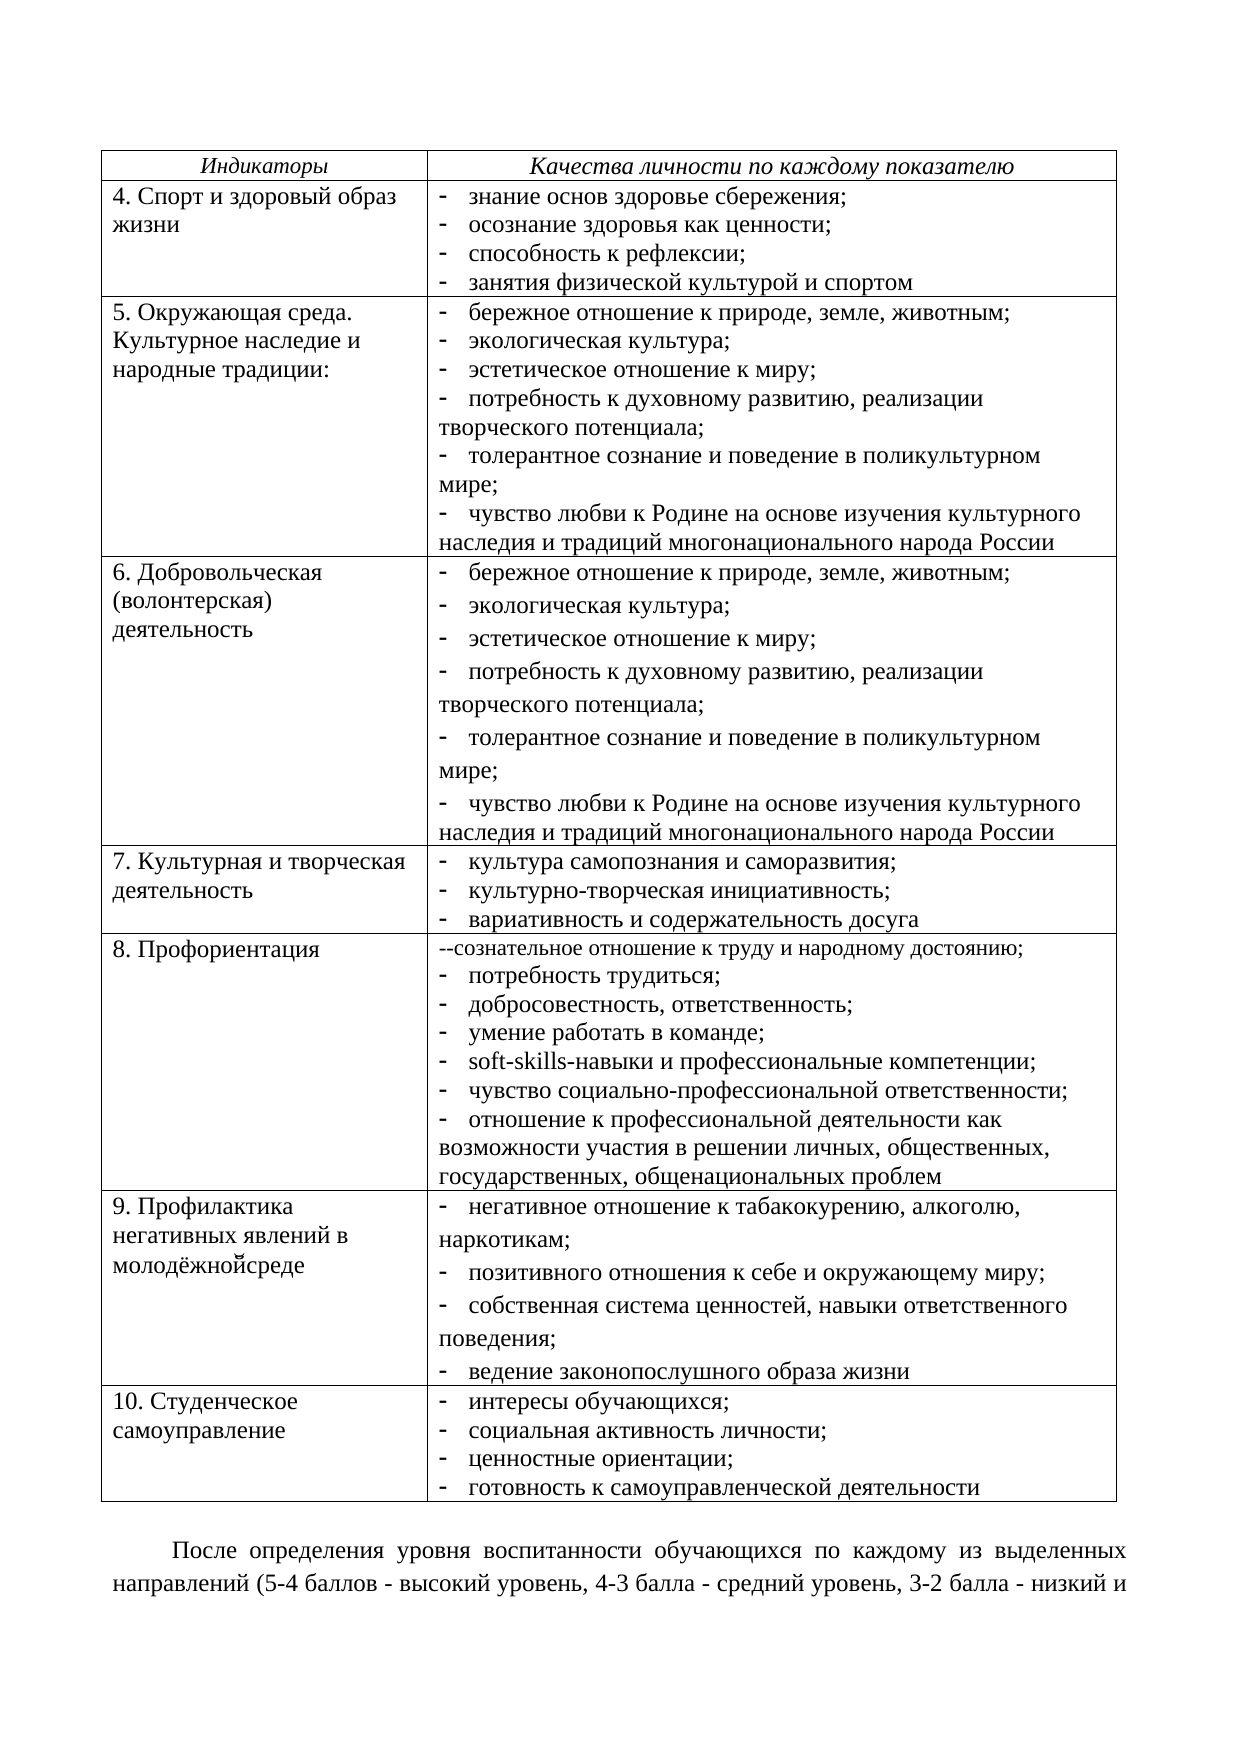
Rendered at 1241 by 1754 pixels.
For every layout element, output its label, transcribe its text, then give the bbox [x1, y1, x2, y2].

table_cell --сознательное отношение к труду и народному достоянию; потребность трудиться; добросовестность, ответственность; умение работать в команде; soft-skills-навыки и профессиональные компетенции; чувство социально-профессиональной ответственности; отношение к профессиональной деятельности как возможности участия в решении личных, общественных, государственных, общенациональных проблем [428, 934, 1116, 1190]
table_cell 8. Профориентация [102, 934, 427, 1190]
table_cell бережное отношение к природе, земле, животным; экологическая культура; эстетическое отношение к миру; потребность к духовному развитию, реализации творческого потенциала; толерантное сознание и поведение в поликультурном мире; чувство любви к Родине на основе изучения культурного наследия и традиций многонационального народа России [428, 557, 1116, 845]
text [112, 1535, 1128, 1597]
table_cell 7. Культурная и творческая деятельность [102, 846, 427, 933]
table_header Качества личности по каждому показателю [428, 151, 1116, 180]
table_cell 10. Студенческое самоуправление [102, 1386, 427, 1501]
table_cell 4. Спорт и здоровый образ жизни [102, 181, 427, 296]
table_cell 6. Добровольческая (волонтерская) деятельность [102, 557, 427, 845]
table_cell культура самопознания и саморазвития; культурно-творческая инициативность; вариативность и содержательность досуга [428, 846, 1116, 933]
table_cell 9. Профилактика негативных явлений в молодёжной̆среде [102, 1191, 427, 1385]
table_cell негативное отношение к табакокурению, алкоголю, наркотикам; позитивного отношения к себе и окружающему миру; собственная система ценностей, навыки ответственного поведения; ведение законопослушного образа жизни [428, 1191, 1116, 1385]
table_cell знание основ здоровье сбережения; осознание здоровья как ценности; способность к рефлексии; занятия физической культурой и спортом [428, 181, 1116, 296]
table_cell интересы обучающихся; социальная активность личности; ценностные ориентации; готовность к самоуправленческой деятельности [428, 1386, 1116, 1501]
table_cell 5. Окружающая среда. Культурное наследие и народные традиции: [102, 297, 427, 556]
table_cell бережное отношение к природе, земле, животным; экологическая культура; эстетическое отношение к миру; потребность к духовному развитию, реализации творческого потенциала; толерантное сознание и поведение в поликультурном мире; чувство любви к Родине на основе изучения культурного наследия и традиций многонационального народа России [428, 297, 1116, 556]
table_header Индикаторы [102, 151, 427, 180]
